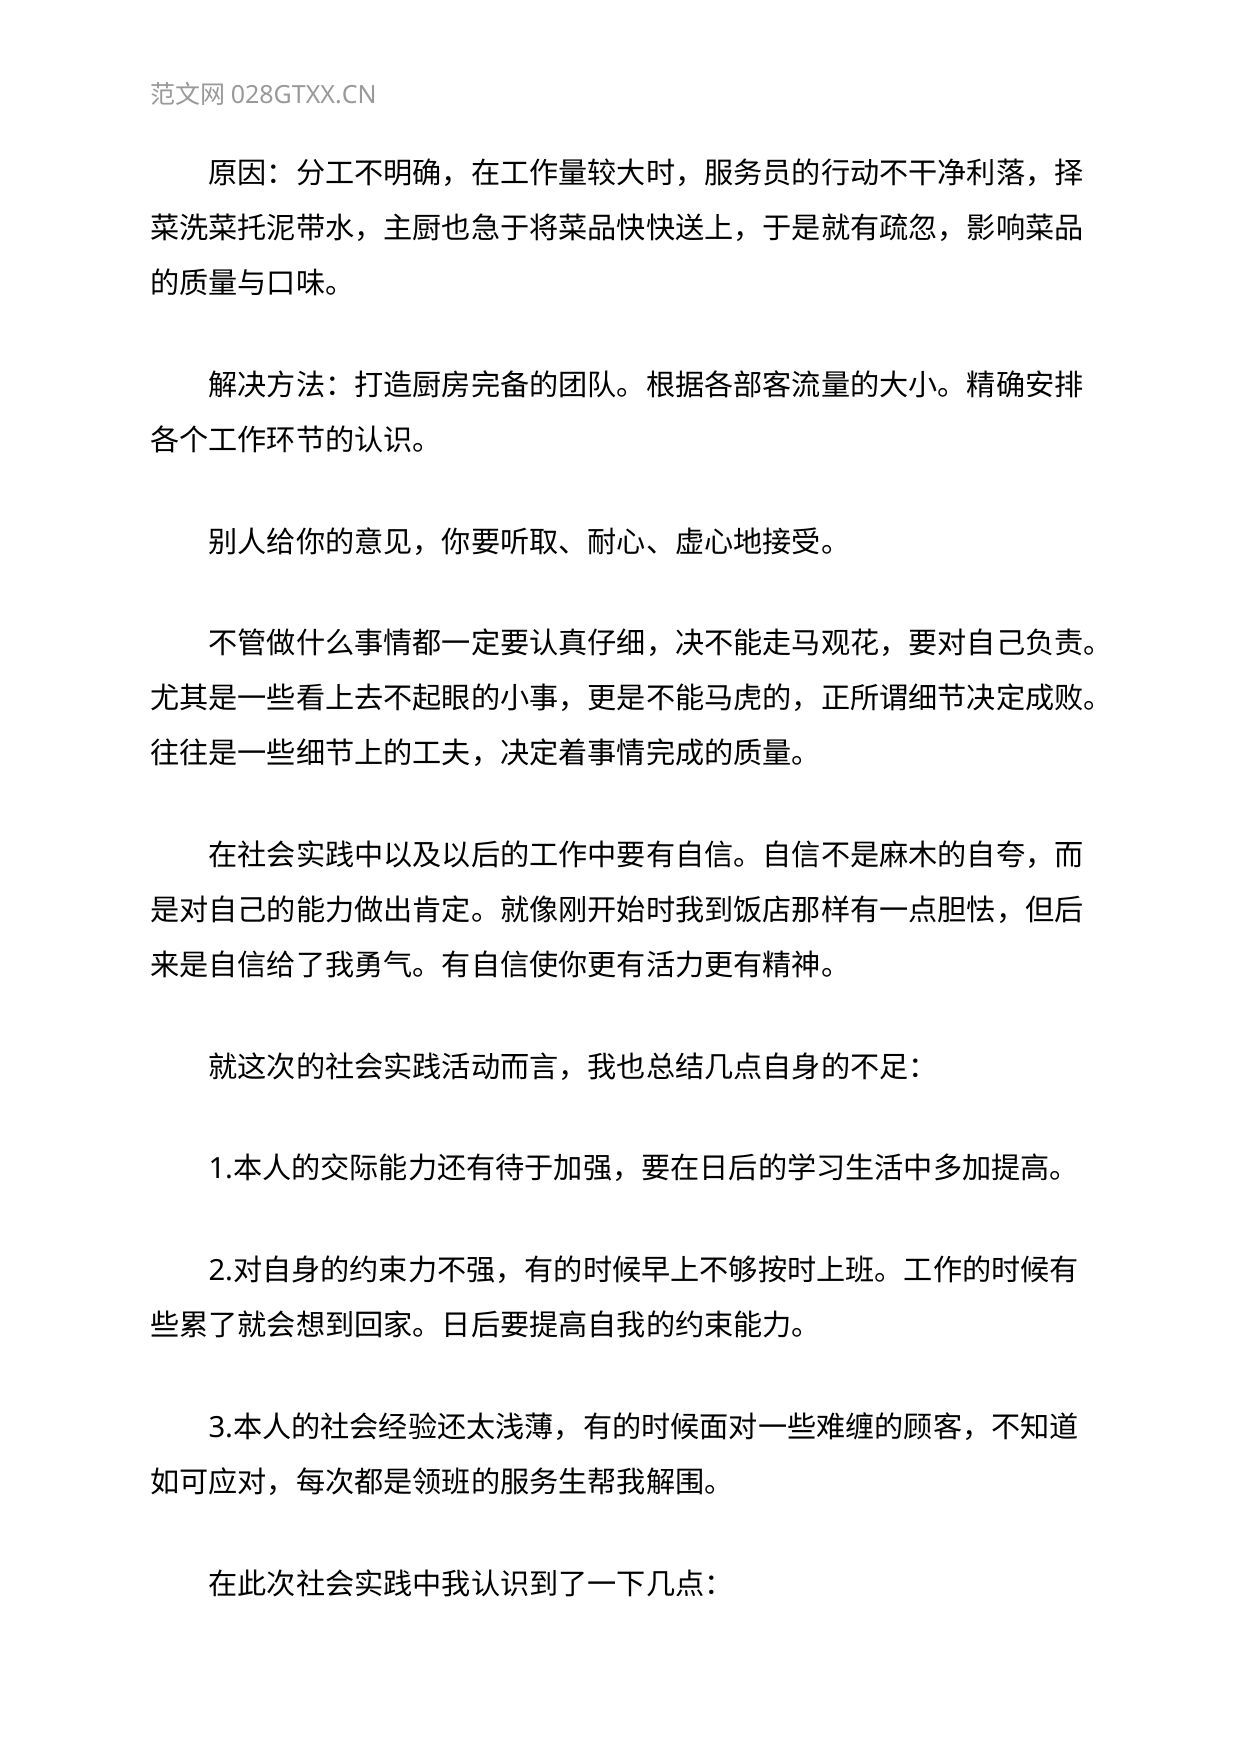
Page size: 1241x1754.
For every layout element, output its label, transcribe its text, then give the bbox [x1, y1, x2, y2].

text 2.对自身的约束力不强，有的时候早上不够按时上班。工作的时候有些累了就会想到回家。日后要提高自我的约束能力。 [150, 1247, 1090, 1344]
text 就这次的社会实践活动而言，我也总结几点自身的不足： [150, 1043, 1090, 1085]
text 在此次社会实践中我认识到了一下几点： [150, 1560, 1090, 1603]
text 不管做什么事情都一定要认真仔细，决不能走马观花，要对自己负责。尤其是一些看上去不起眼的小事，更是不能马虎的，正所谓细节决定成败。往往是一些细节上的工夫，决定着事情完成的质量。 [150, 620, 1090, 772]
text 原因：分工不明确，在工作量较大时，服务员的行动不干净利落，择菜洗菜托泥带水，主厨也急于将菜品快快送上，于是就有疏忽，影响菜品的质量与口味。 [150, 150, 1090, 302]
text 解决方法：打造厨房完备的团队。根据各部客流量的大小。精确安排各个工作环节的认识。 [150, 362, 1090, 459]
text 3.本人的社会经验还太浅薄，有的时候面对一些难缠的顾客，不知道如可应对，每次都是领班的服务生帮我解围。 [150, 1404, 1090, 1501]
text 在社会实践中以及以后的工作中要有自信。自信不是麻木的自夸，而是对自己的能力做出肯定。就像刚开始时我到饭店那样有一点胆怯，但后来是自信给了我勇气。有自信使你更有活力更有精神。 [150, 832, 1090, 984]
text 别人给你的意见，你要听取、耐心、虚心地接受。 [150, 518, 1090, 561]
text 1.本人的交际能力还有待于加强，要在日后的学习生活中多加提高。 [150, 1145, 1090, 1187]
